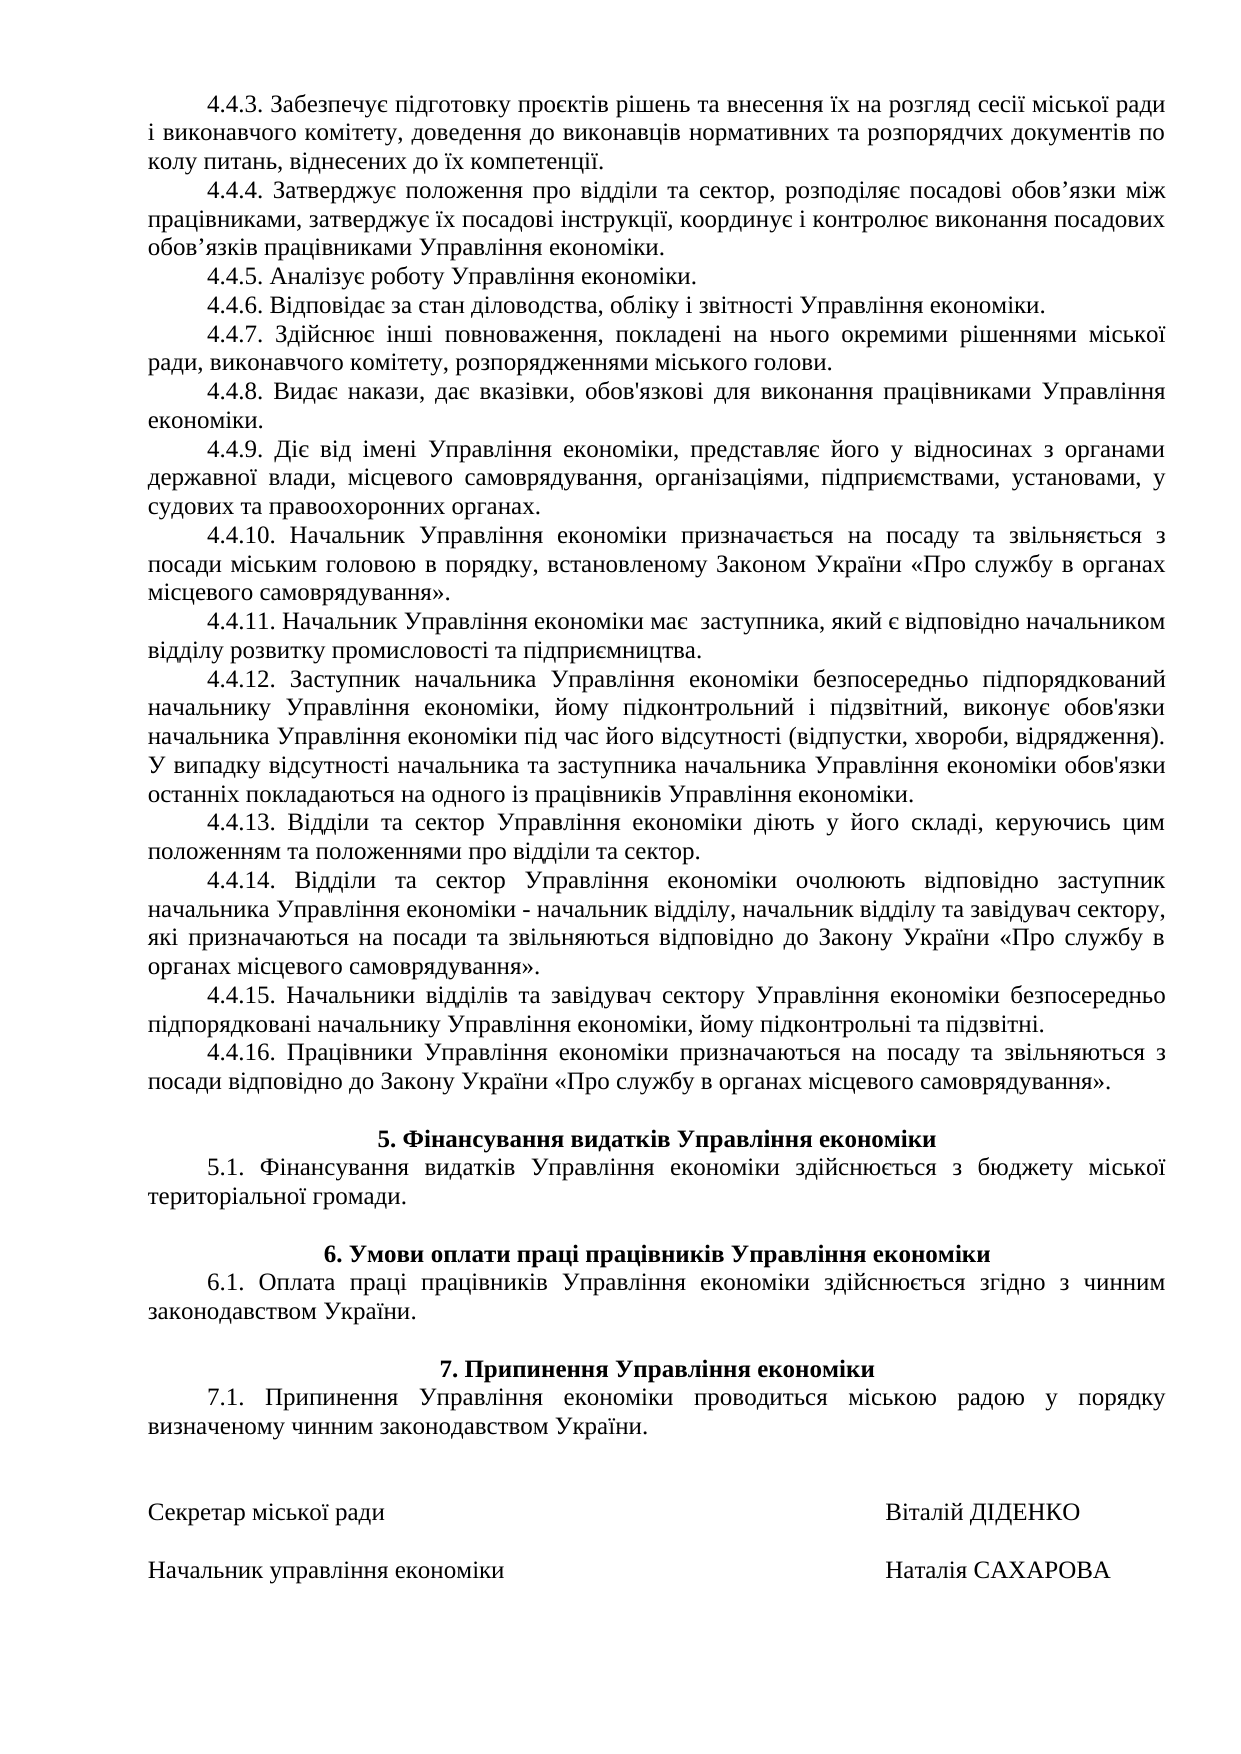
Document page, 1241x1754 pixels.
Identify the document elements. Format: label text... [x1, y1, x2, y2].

text 4.4.8. Видає накази, дає вказівки, обов'язкові для виконання працівниками Управління економіки. [148, 376, 1167, 434]
text Начальник управління економіки Наталія САХАРОВА [148, 1555, 1167, 1584]
text 4.4.15. Начальники відділів та завідувач сектору Управління економіки безпосередньо підпорядковані начальнику Управління економіки, йому підконтрольні та підзвітні. [148, 980, 1167, 1037]
text 5. Фінансування видатків Управління економіки [148, 1124, 1167, 1152]
text 6. Умови оплати праці працівників Управління економіки [148, 1239, 1167, 1267]
text 4.4.6. Відповідає за стан діловодства, обліку і звітності Управління економіки. [148, 290, 1167, 319]
text 4.4.7. Здійснює інші повноваження, покладені на нього окремими рішеннями міської ради, виконавчого комітету, розпорядженнями міського голови. [148, 319, 1167, 376]
text 5.1. Фінансування видатків Управління економіки здійснюється з бюджету міської територіальної громади. [148, 1152, 1167, 1210]
text 4.4.5. Аналізує роботу Управління економіки. [148, 261, 1167, 290]
text 4.4.4. Затверджує положення про відділи та сектор, розподіляє посадові обов’язки між працівниками, затверджує їх посадові інструкції, координує і контролює виконання посадових обов’язків працівниками Управління економіки. [148, 175, 1167, 261]
text Секретар міської ради Віталій ДІДЕНКО [148, 1497, 1167, 1526]
text 4.4.14. Відділи та сектор Управління економіки очолюють відповідно заступник начальника Управління економіки - начальник відділу, начальник відділу та завідувач сектору, які призначаються на посади та звільняються відповідно до Закону України «Про службу в органах місцевого самоврядування». [148, 865, 1167, 980]
text 6.1. Оплата праці працівників Управління економіки здійснюється згідно з чинним законодавством України. [148, 1267, 1167, 1325]
text 4.4.13. Відділи та сектор Управління економіки діють у його складі, керуючись цим положенням та положеннями про відділи та сектор. [148, 807, 1167, 865]
text 7. Припинення Управління економіки [148, 1354, 1167, 1382]
text 4.4.3. Забезпечує підготовку проєктів рішень та внесення їх на розгляд сесії міської ради і виконавчого комітету, доведення до виконавців нормативних та розпорядчих документів по колу питань, віднесених до їх компетенції. [148, 89, 1167, 175]
text 4.4.9. Діє від імені Управління економіки, представляє його у відносинах з органами державної влади, місцевого самоврядування, організаціями, підприємствами, установами, у судових та правоохоронних органах. [148, 434, 1167, 520]
text 4.4.11. Начальник Управління економіки має заступника, який є відповідно начальником відділу розвитку промисловості та підприємництва. [148, 606, 1167, 664]
text 4.4.12. Заступник начальника Управління економіки безпосередньо підпорядкований начальнику Управління економіки, йому підконтрольний і підзвітний, виконує обов'язки начальника Управління економіки під час його відсутності (відпустки, хвороби, відрядження). У випадку відсутності начальника та заступника начальника Управління економіки обов'язки останніх покладаються на одного із працівників Управління економіки. [148, 664, 1167, 807]
text 4.4.16. Працівники Управління економіки призначаються на посаду та звільняються з посади відповідно до Закону України «Про службу в органах місцевого самоврядування». [148, 1037, 1167, 1095]
text 4.4.10. Начальник Управління економіки призначається на посаду та звільняється з посади міським головою в порядку, встановленому Законом України «Про службу в органах місцевого самоврядування». [148, 520, 1167, 606]
text 7.1. Припинення Управління економіки проводиться міською радою у порядку визначеному чинним законодавством України. [148, 1382, 1167, 1440]
